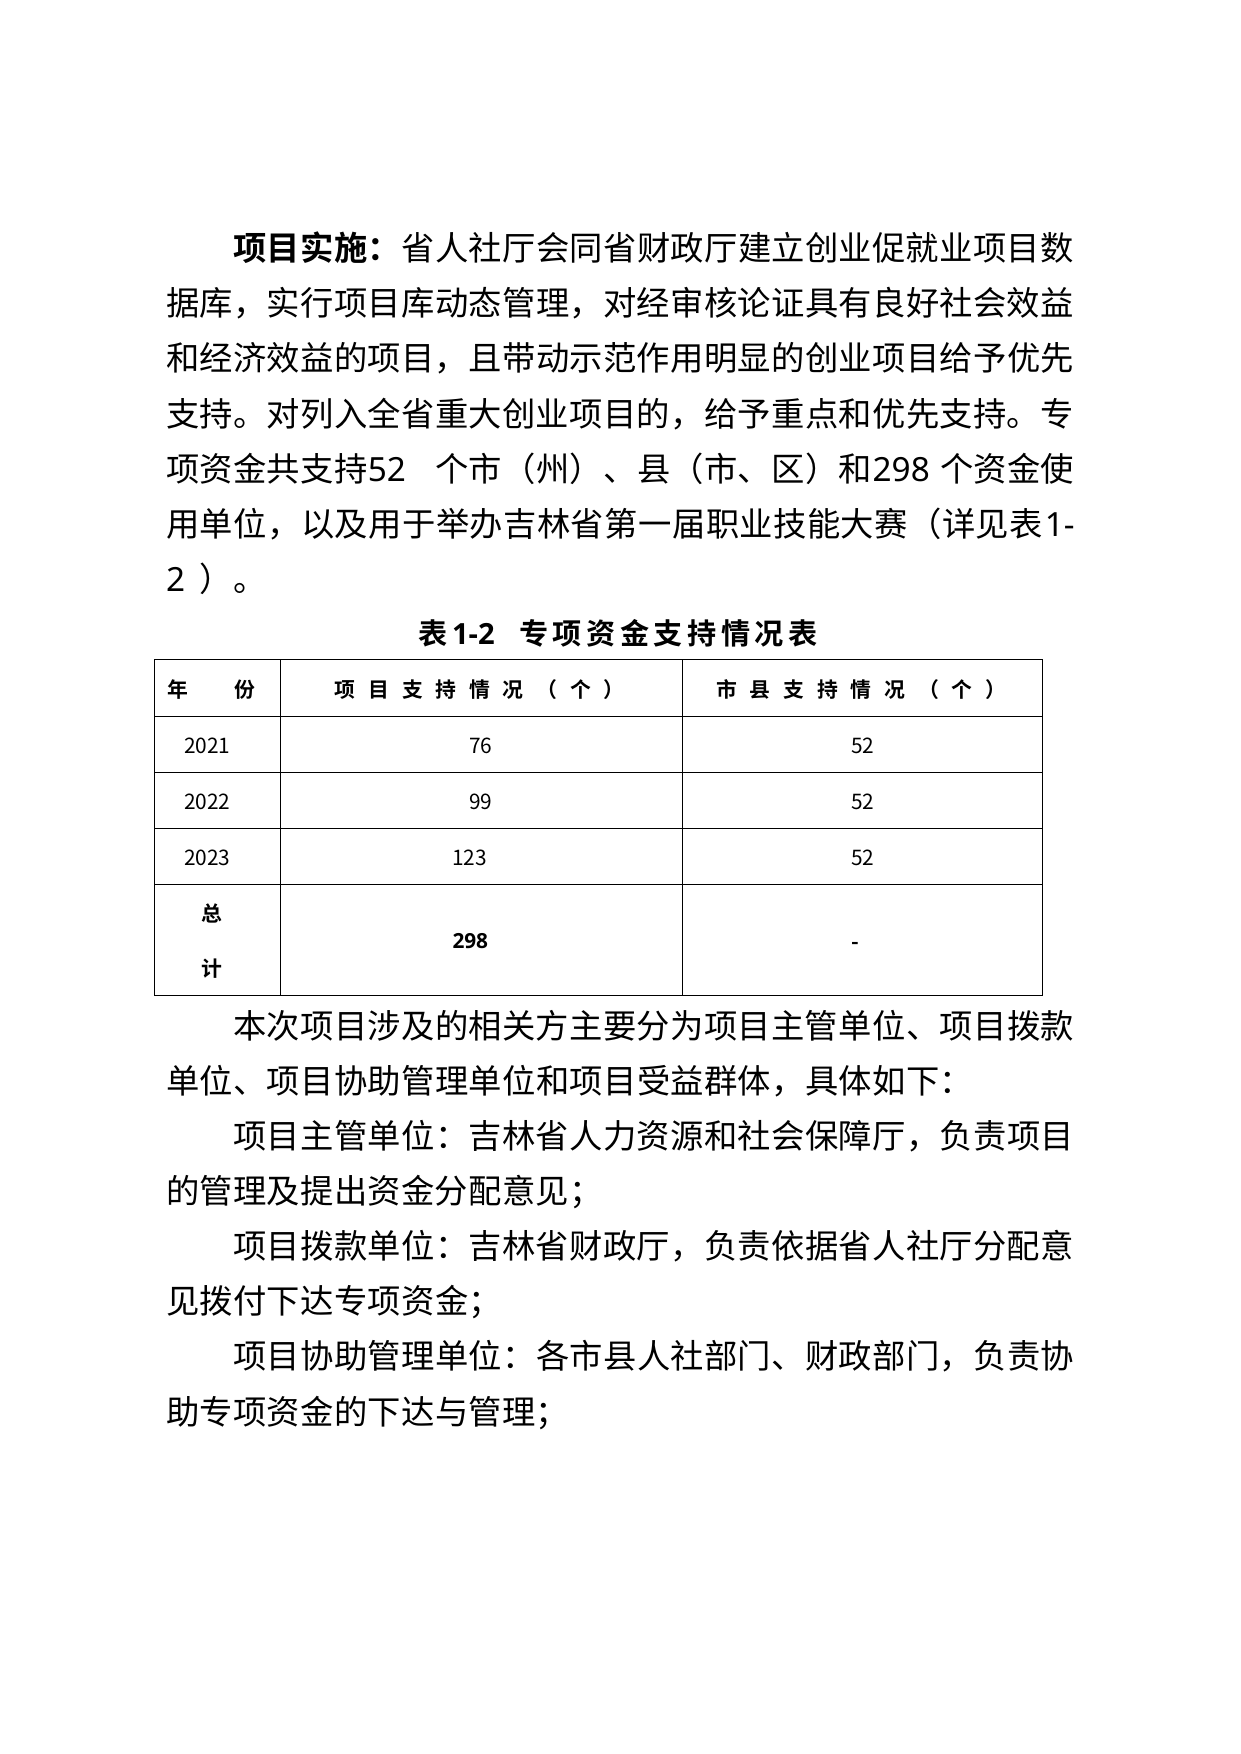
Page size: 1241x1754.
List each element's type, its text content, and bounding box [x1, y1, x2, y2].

table_cell 52 [683, 829, 1042, 884]
table_cell 2021 [155, 717, 280, 772]
table_header 市县支持情况（个） [683, 660, 1042, 716]
table_cell - [683, 885, 1042, 995]
table_cell 76 [281, 717, 682, 772]
table_cell 52 [683, 717, 1042, 772]
table_cell 2022 [155, 773, 280, 828]
table_header 年 份 [155, 660, 280, 716]
table_cell 2023 [155, 829, 280, 884]
text 本次项目涉及的相关方主要分为项目主管单位、项目拨款单位、项目协助管理单位和项目受益群体，具体如下： [166, 996, 1074, 1106]
text 项目实施：省人社厅会同省财政厅建立创业促就业项目数据库，实行项目库动态管理，对经审核论证具有良好社会效益和经济效益的项目，且带动示范作用明显的创业项目给予优先支持。对列入全省重大创业项目的，给予重点和优先支持。专项资金共支持52个市（州）、县（市、区）和298个资金使用单位，以及用于举办吉林省第一届职业技能大赛（详见表1-2）。 [166, 218, 1074, 604]
table_header 项目支持情况（个） [281, 660, 682, 716]
table_cell 298 [281, 885, 682, 995]
table_cell 123 [281, 829, 682, 884]
table_cell 总 计 [155, 885, 280, 995]
text 表1-2 专项资金支持情况表 [166, 604, 1074, 659]
table_cell 99 [281, 773, 682, 828]
text 项目主管单位：吉林省人力资源和社会保障厅，负责项目的管理及提出资金分配意见； [166, 1106, 1074, 1217]
text 项目拨款单位：吉林省财政厅，负责依据省人社厅分配意见拨付下达专项资金； [166, 1217, 1074, 1327]
table_cell 52 [683, 773, 1042, 828]
text 项目协助管理单位：各市县人社部门、财政部门，负责协助专项资金的下达与管理； [166, 1327, 1074, 1437]
